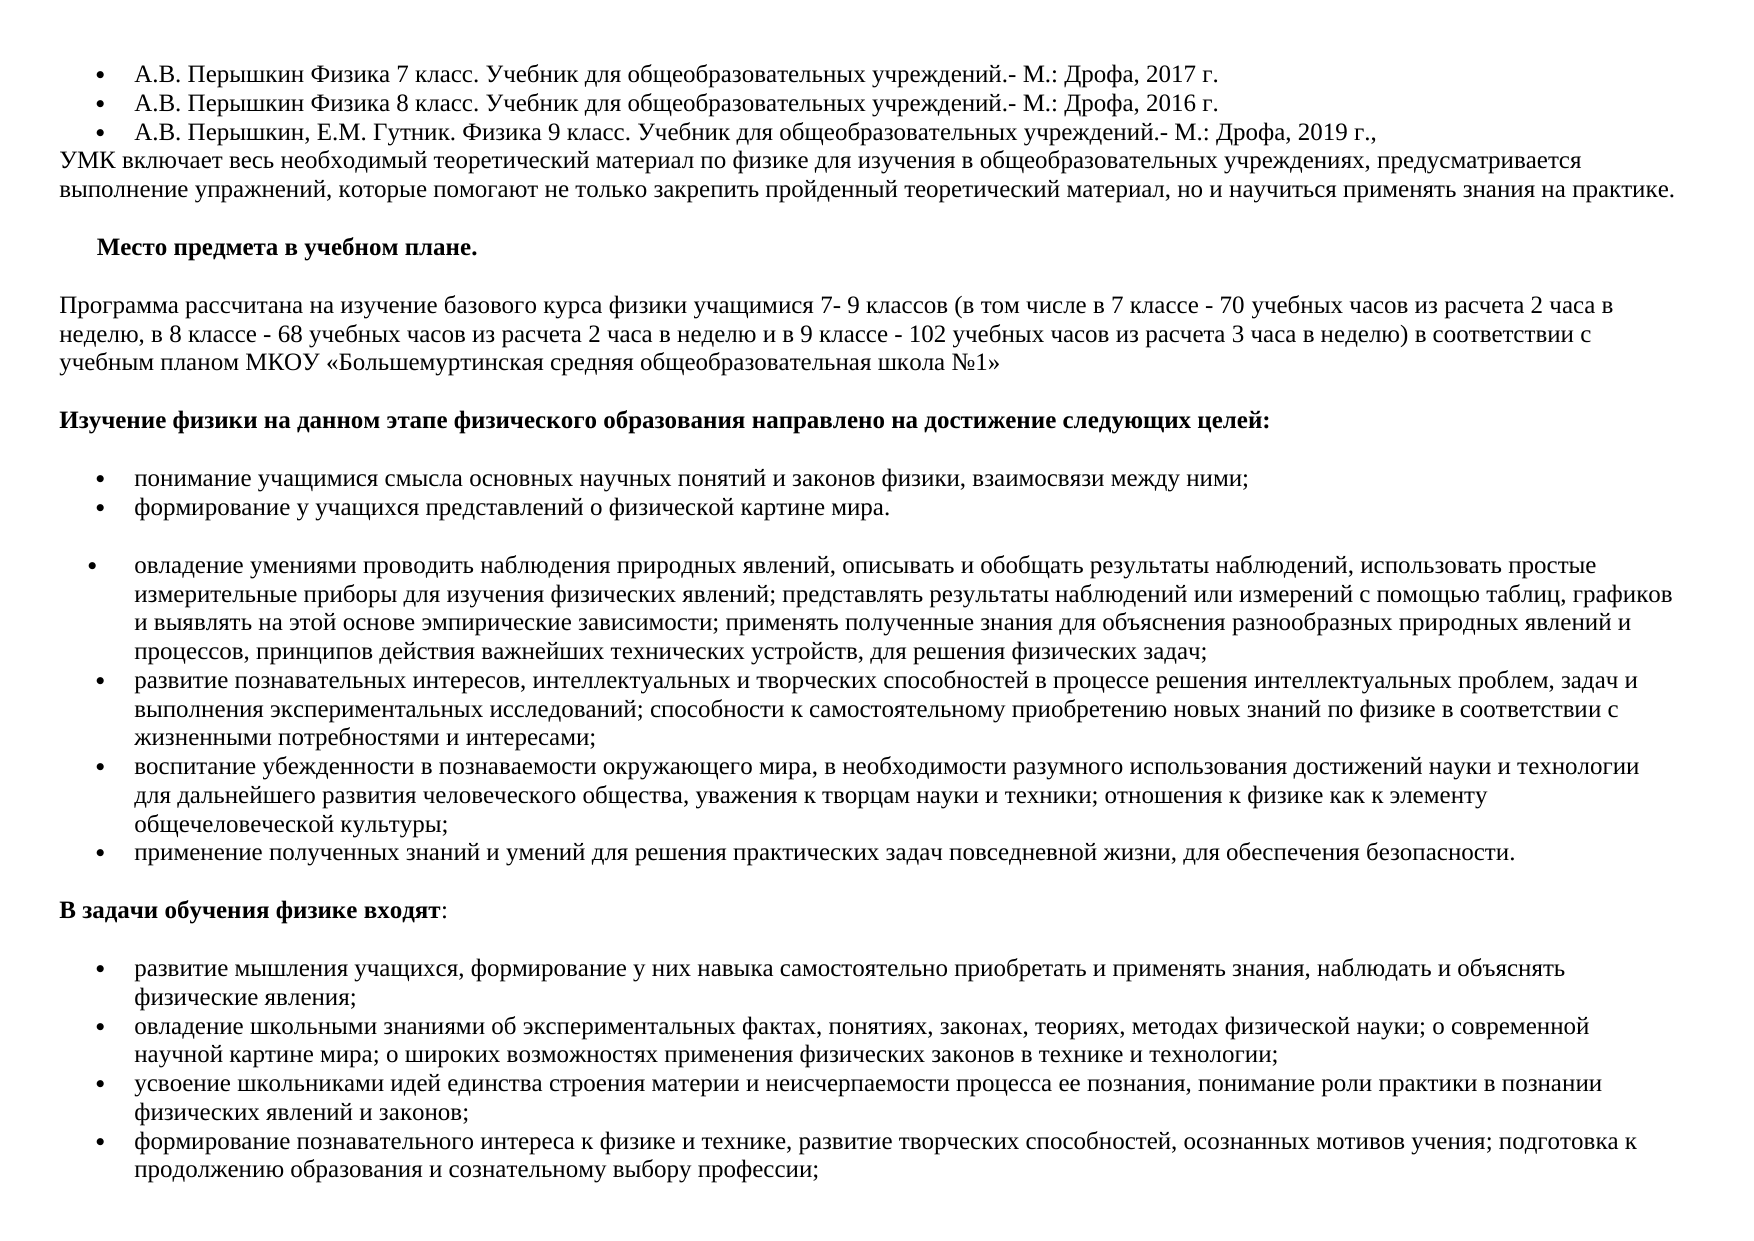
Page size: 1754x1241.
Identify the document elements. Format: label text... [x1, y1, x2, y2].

list применение полученных знаний и умений для решения практических задач повседневной жизни, для обеспечения безопасности. [97, 837, 1680, 866]
list формирование у учащихся представлений о физической картине мира. [97, 492, 1680, 521]
list понимание учащимися смысла основных научных понятий и законов физики, взаимосвязи между ними; [97, 463, 1680, 492]
list А.В. Перышкин Физика 8 класс. Учебник для общеобразовательных учреждений.- М.: Дрофа, 2016 г. [97, 88, 1680, 117]
list А.В. Перышкин Физика 7 класс. Учебник для общеобразовательных учреждений.- М.: Дрофа, 2017 г. [97, 59, 1680, 88]
list овладение школьными знаниями об экспериментальных фактах, понятиях, законах, теориях, методах физической науки; о современной научной картине мира; о широких возможностях применения физических законов в технике и технологии; [97, 1011, 1680, 1068]
text Программа рассчитана на изучение базового курса физики учащимися 7- 9 классов (в том числе в 7 классе - 70 учебных часов из расчета 2 часа в неделю, в 8 классе - 68 учебных часов из расчета 2 часа в неделю и в 9 классе - 102 учебных часов из расчета 3 часа в неделю) в соответствии с учебным планом МКОУ «Большемуртинская средняя общеобразовательная школа №1» [59, 290, 1680, 376]
text Место предмета в учебном плане. [97, 232, 1680, 261]
list А.В. Перышкин, Е.М. Гутник. Физика 9 класс. Учебник для общеобразовательных учреждений.- М.: Дрофа, 2019 г., УМК включает весь необходимый теоретический материал по физике для изучения в общеобразовательных учреждениях, предусматривается выполнение упражнений, которые помогают не только закрепить пройденный теоретический материал, но и научиться применять знания на практике. [59, 117, 1680, 203]
list воспитание убежденности в познаваемости окружающего мира, в необходимости разумного использования достижений науки и технологии для дальнейшего развития человеческого общества, уважения к творцам науки и техники; отношения к физике как к элементу общечеловеческой культуры; [97, 751, 1680, 837]
list развитие мышления учащихся, формирование у них навыка самостоятельно приобретать и применять знания, наблюдать и объяснять физические явления; [97, 953, 1680, 1011]
list развитие познавательных интересов, интеллектуальных и творческих способностей в процессе решения интеллектуальных проблем, задач и выполнения экспериментальных исследований; способности к самостоятельному приобретению новых знаний по физике в соответствии с жизненными потребностями и интересами; [97, 665, 1680, 751]
text Изучение физики на данном этапе физического образования направлено на достижение следующих целей: [59, 405, 1680, 434]
list формирование познавательного интереса к физике и технике, развитие творческих способностей, осознанных мотивов учения; подготовка к продолжению образования и сознательному выбору профессии; [97, 1126, 1680, 1183]
list овладение умениями проводить наблюдения природных явлений, описывать и обобщать результаты наблюдений, использовать простые измерительные приборы для изучения физических явлений; представлять результаты наблюдений или измерений с помощью таблиц, графиков и выявлять на этой основе эмпирические зависимости; применять полученные знания для объяснения разнообразных природных явлений и процессов, принципов действия важнейших технических устройств, для решения физических задач; [89, 550, 1680, 665]
list усвоение школьниками идей единства строения материи и неисчерпаемости процесса ее познания, понимание роли практики в познании физических явлений и законов; [97, 1068, 1680, 1126]
text В задачи обучения физике входят: [59, 895, 1680, 924]
